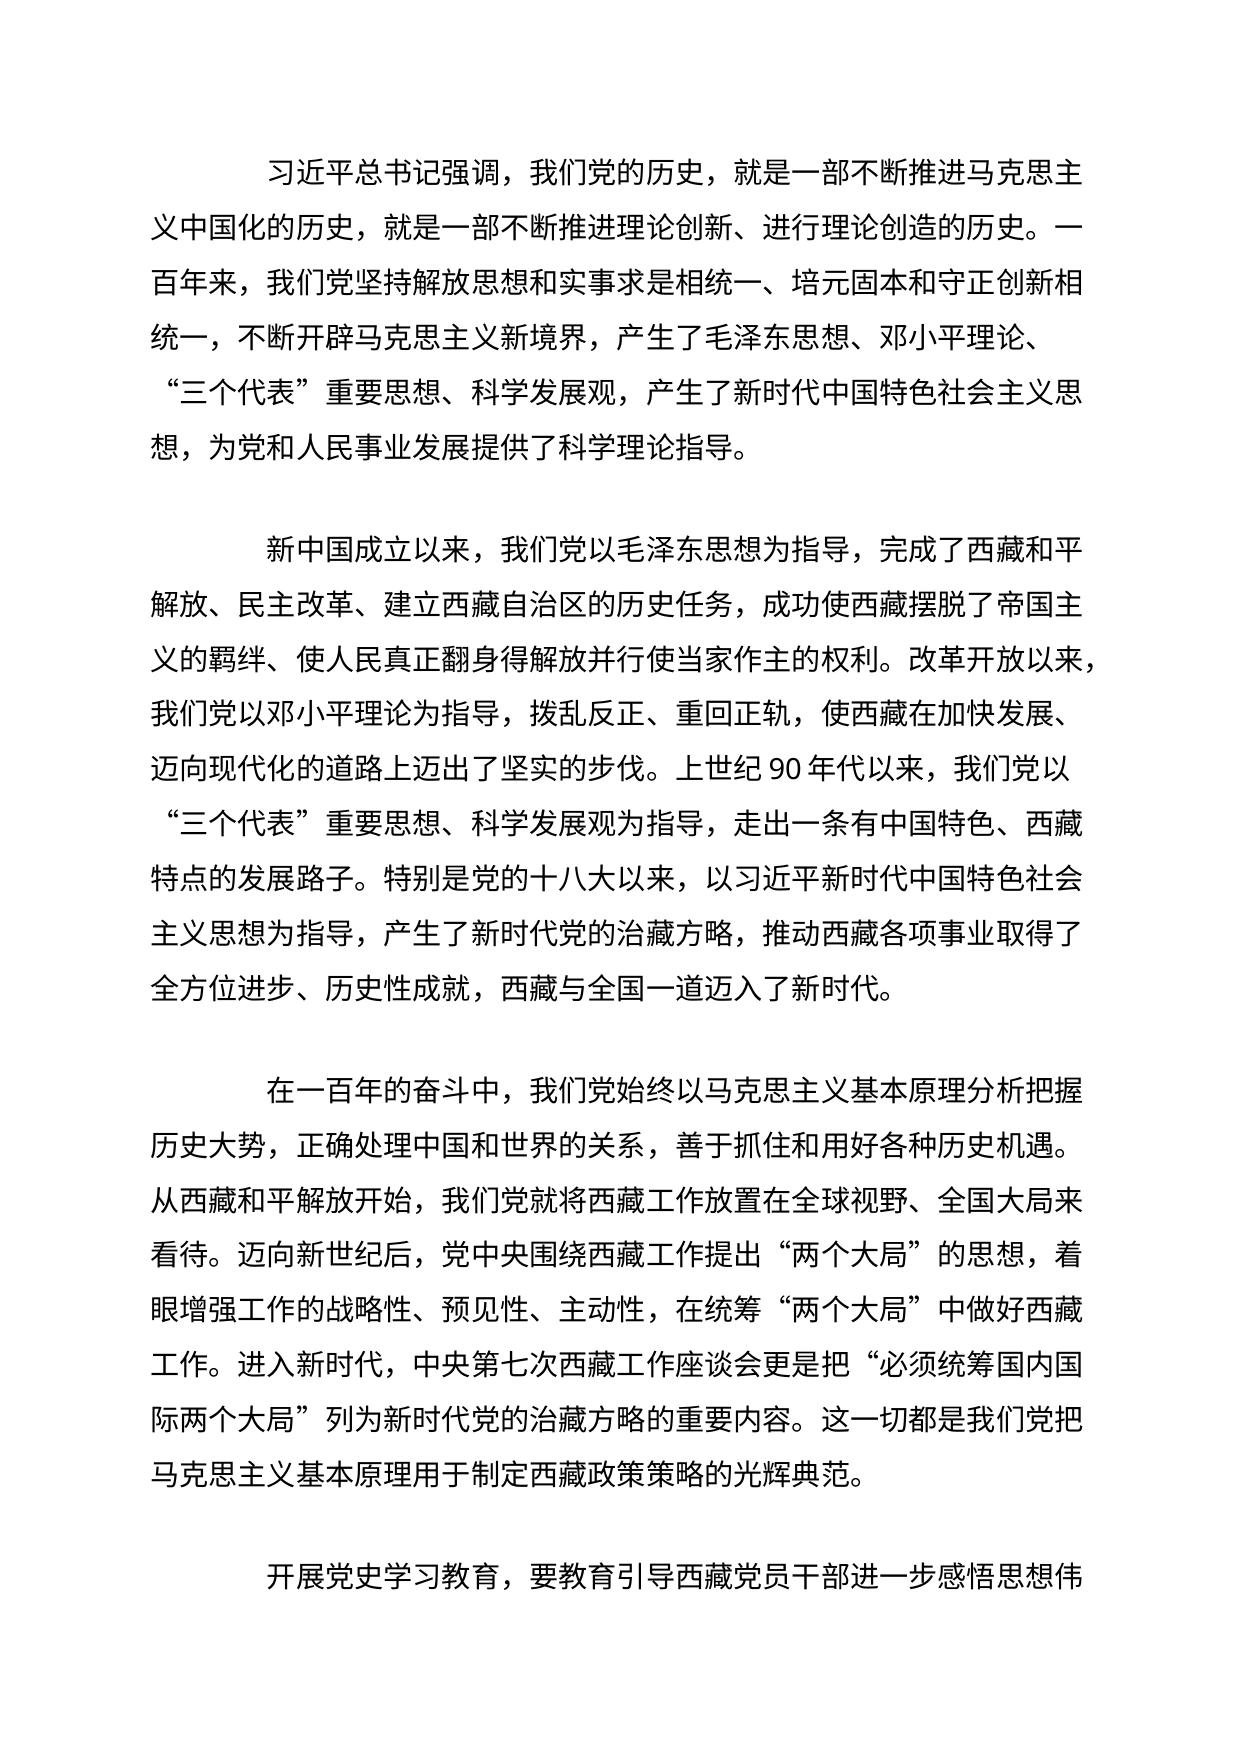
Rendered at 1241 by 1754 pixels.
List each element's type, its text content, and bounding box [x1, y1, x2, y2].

text 习近平总书记强调，我们党的历史，就是一部不断推进马克思主义中国化的历史，就是一部不断推进理论创新、进行理论创造的历史。一百年来，我们党坚持解放思想和实事求是相统一、培元固本和守正创新相统一，不断开辟马克思主义新境界，产生了毛泽东思想、邓小平理论、“三个代表”重要思想、科学发展观，产生了新时代中国特色社会主义思想，为党和人民事业发展提供了科学理论指导。 [150, 150, 1090, 467]
text 新中国成立以来，我们党以毛泽东思想为指导，完成了西藏和平解放、民主改革、建立西藏自治区的历史任务，成功使西藏摆脱了帝国主义的羁绊、使人民真正翻身得解放并行使当家作主的权利。改革开放以来，我们党以邓小平理论为指导，拨乱反正、重回正轨，使西藏在加快发展、迈向现代化的道路上迈出了坚实的步伐。上世纪90年代以来，我们党以“三个代表”重要思想、科学发展观为指导，走出一条有中国特色、西藏特点的发展路子。特别是党的十八大以来，以习近平新时代中国特色社会主义思想为指导，产生了新时代党的治藏方略，推动西藏各项事业取得了全方位进步、历史性成就，西藏与全国一道迈入了新时代。 [150, 526, 1090, 1008]
text 在一百年的奋斗中，我们党始终以马克思主义基本原理分析把握历史大势，正确处理中国和世界的关系，善于抓住和用好各种历史机遇。从西藏和平解放开始，我们党就将西藏工作放置在全球视野、全国大局来看待。迈向新世纪后，党中央围绕西藏工作提出“两个大局”的思想，着眼增强工作的战略性、预见性、主动性，在统筹“两个大局”中做好西藏工作。进入新时代，中央第七次西藏工作座谈会更是把“必须统筹国内国际两个大局”列为新时代党的治藏方略的重要内容。这一切都是我们党把马克思主义基本原理用于制定西藏政策策略的光辉典范。 [150, 1067, 1090, 1494]
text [150, 1553, 1090, 1596]
